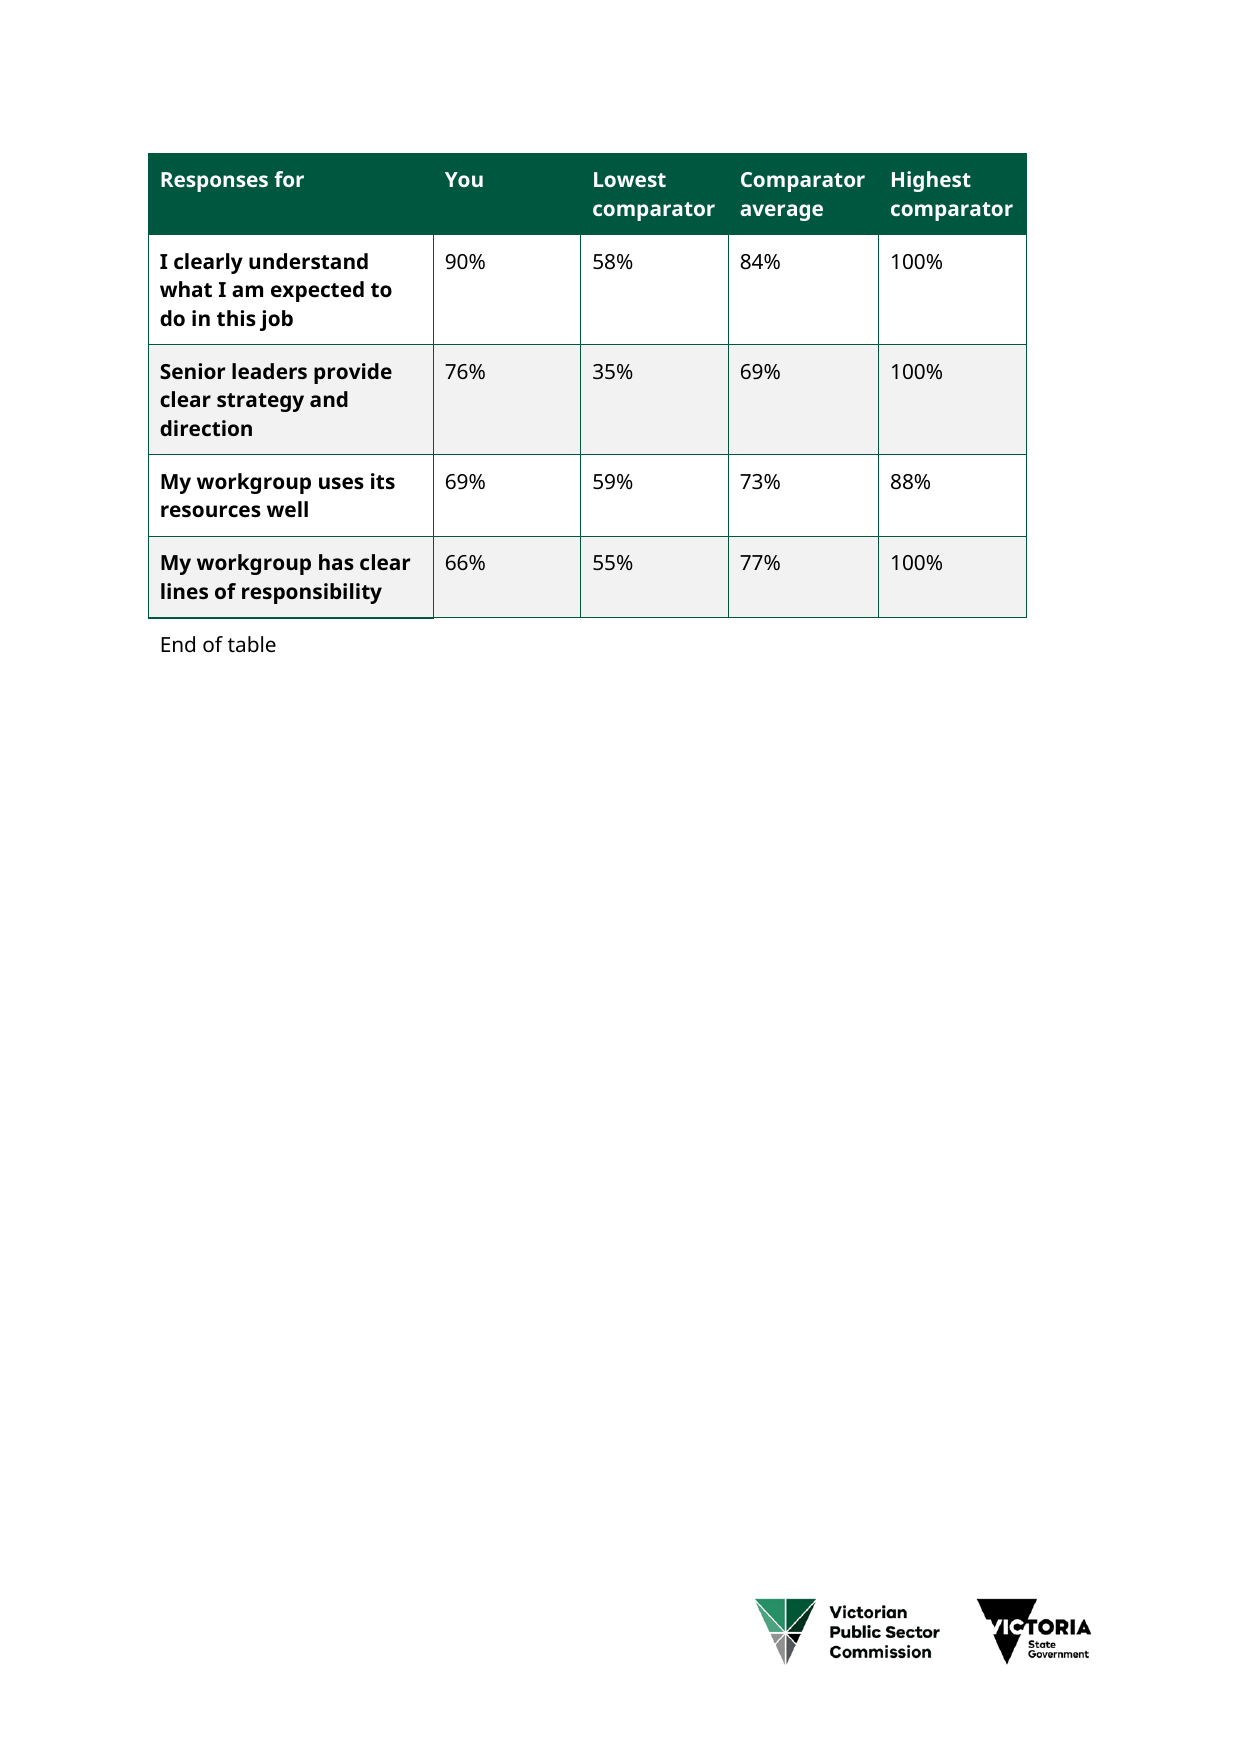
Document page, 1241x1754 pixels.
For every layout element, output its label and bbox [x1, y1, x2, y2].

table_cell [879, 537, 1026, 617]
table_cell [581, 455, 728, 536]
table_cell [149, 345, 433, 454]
picture [754, 1598, 1093, 1666]
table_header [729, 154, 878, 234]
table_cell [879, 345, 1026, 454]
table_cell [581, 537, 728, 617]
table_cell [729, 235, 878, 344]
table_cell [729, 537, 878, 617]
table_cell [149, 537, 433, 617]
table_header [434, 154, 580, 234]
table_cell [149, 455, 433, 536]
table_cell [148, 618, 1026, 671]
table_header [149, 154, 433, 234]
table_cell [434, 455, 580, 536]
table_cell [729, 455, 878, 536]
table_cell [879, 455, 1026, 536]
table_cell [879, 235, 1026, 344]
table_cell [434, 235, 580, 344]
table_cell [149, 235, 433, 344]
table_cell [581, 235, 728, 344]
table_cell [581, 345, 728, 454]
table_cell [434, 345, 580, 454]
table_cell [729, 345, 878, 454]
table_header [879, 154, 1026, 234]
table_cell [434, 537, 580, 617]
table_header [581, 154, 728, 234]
